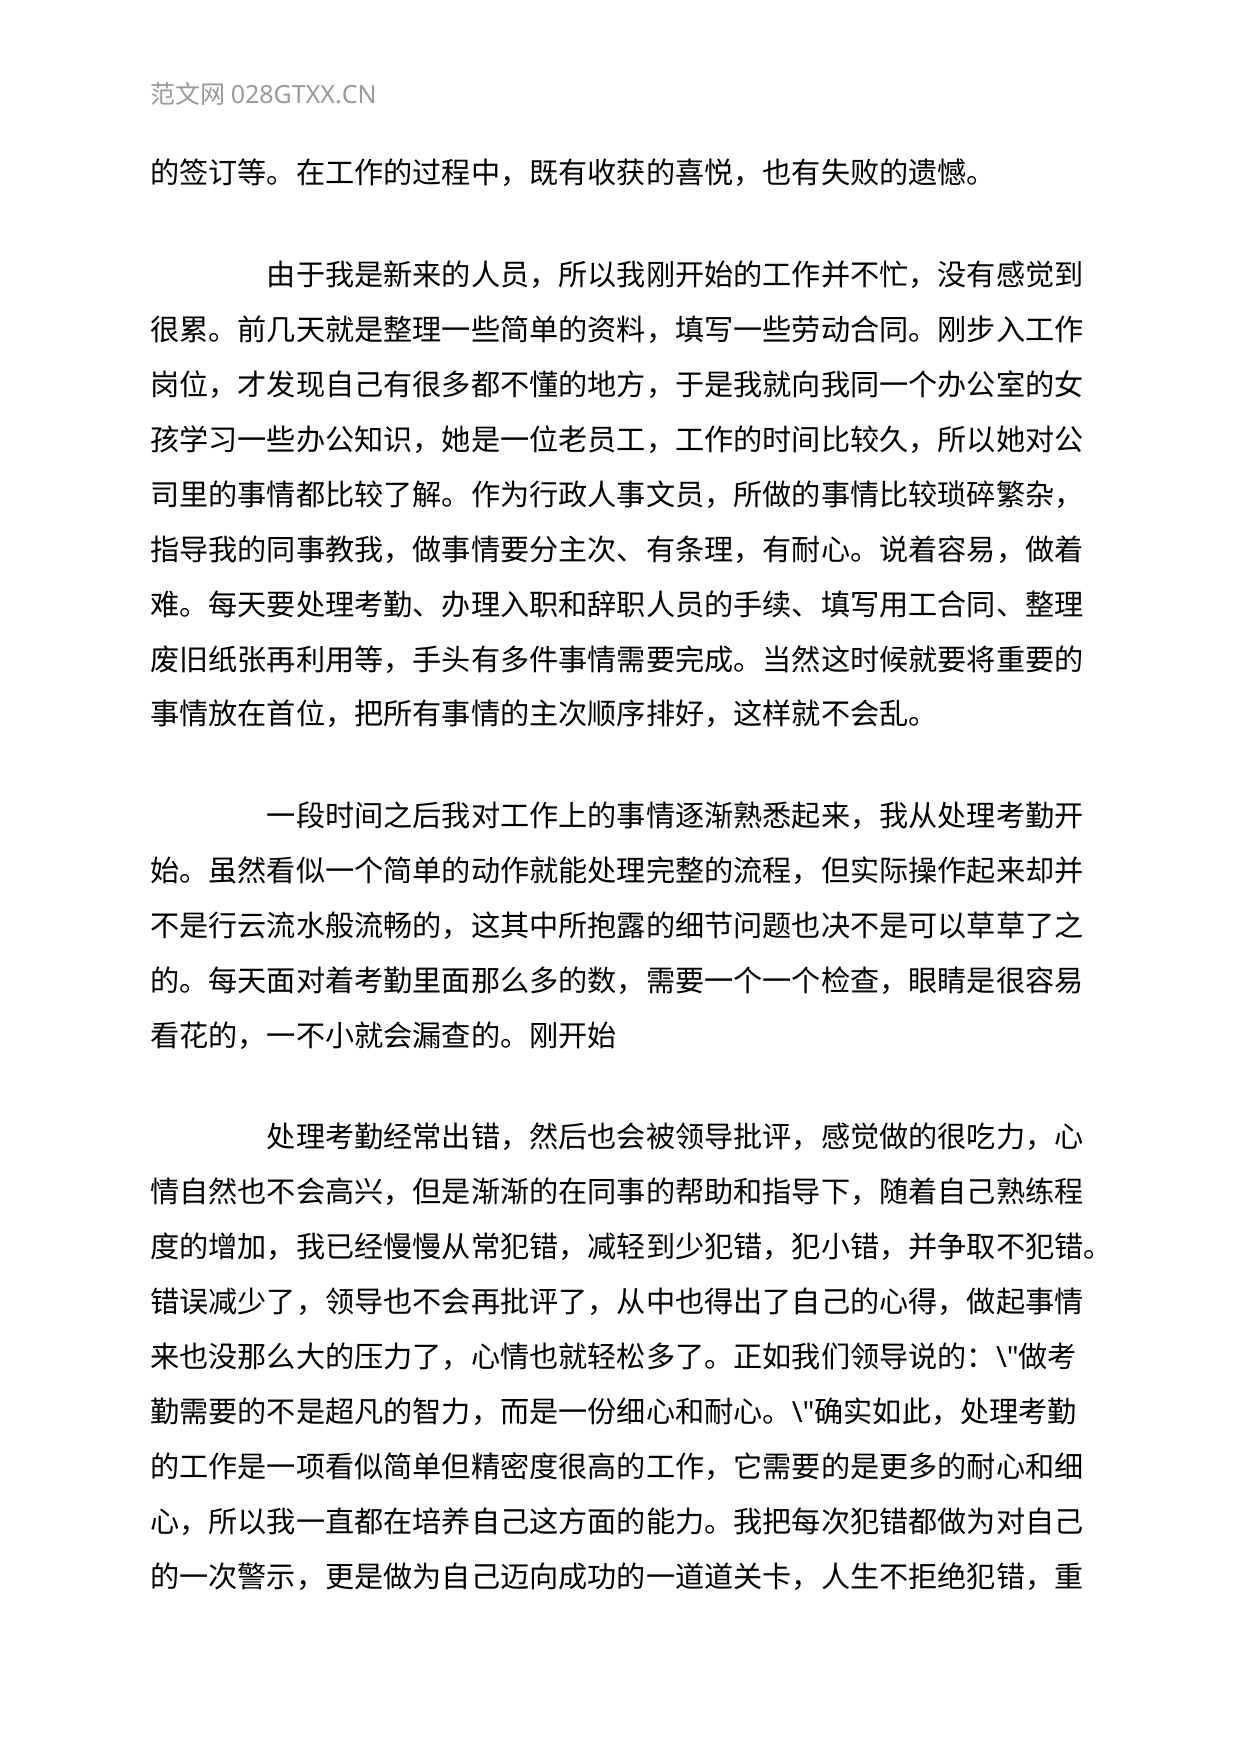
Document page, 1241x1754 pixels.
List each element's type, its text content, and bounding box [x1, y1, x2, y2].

text 一段时间之后我对工作上的事情逐渐熟悉起来，我从处理考勤开始。虽然看似一个简单的动作就能处理完整的流程，但实际操作起来却并不是行云流水般流畅的，这其中所抱露的细节问题也决不是可以草草了之的。每天面对着考勤里面那么多的数，需要一个一个检查，眼睛是很容易看花的，一不小就会漏查的。刚开始 [150, 793, 1090, 1054]
text 由于我是新来的人员，所以我刚开始的工作并不忙，没有感觉到很累。前几天就是整理一些简单的资料，填写一些劳动合同。刚步入工作岗位，才发现自己有很多都不懂的地方，于是我就向我同一个办公室的女孩学习一些办公知识，她是一位老员工，工作的时间比较久，所以她对公司里的事情都比较了解。作为行政人事文员，所做的事情比较琐碎繁杂，指导我的同事教我，做事情要分主次、有条理，有耐心。说着容易，做着难。每天要处理考勤、办理入职和辞职人员的手续、填写用工合同、整理废旧纸张再利用等，手头有多件事情需要完成。当然这时候就要将重要的事情放在首位，把所有事情的主次顺序排好，这样就不会乱。 [150, 252, 1090, 733]
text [150, 1114, 1090, 1596]
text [150, 150, 1090, 192]
